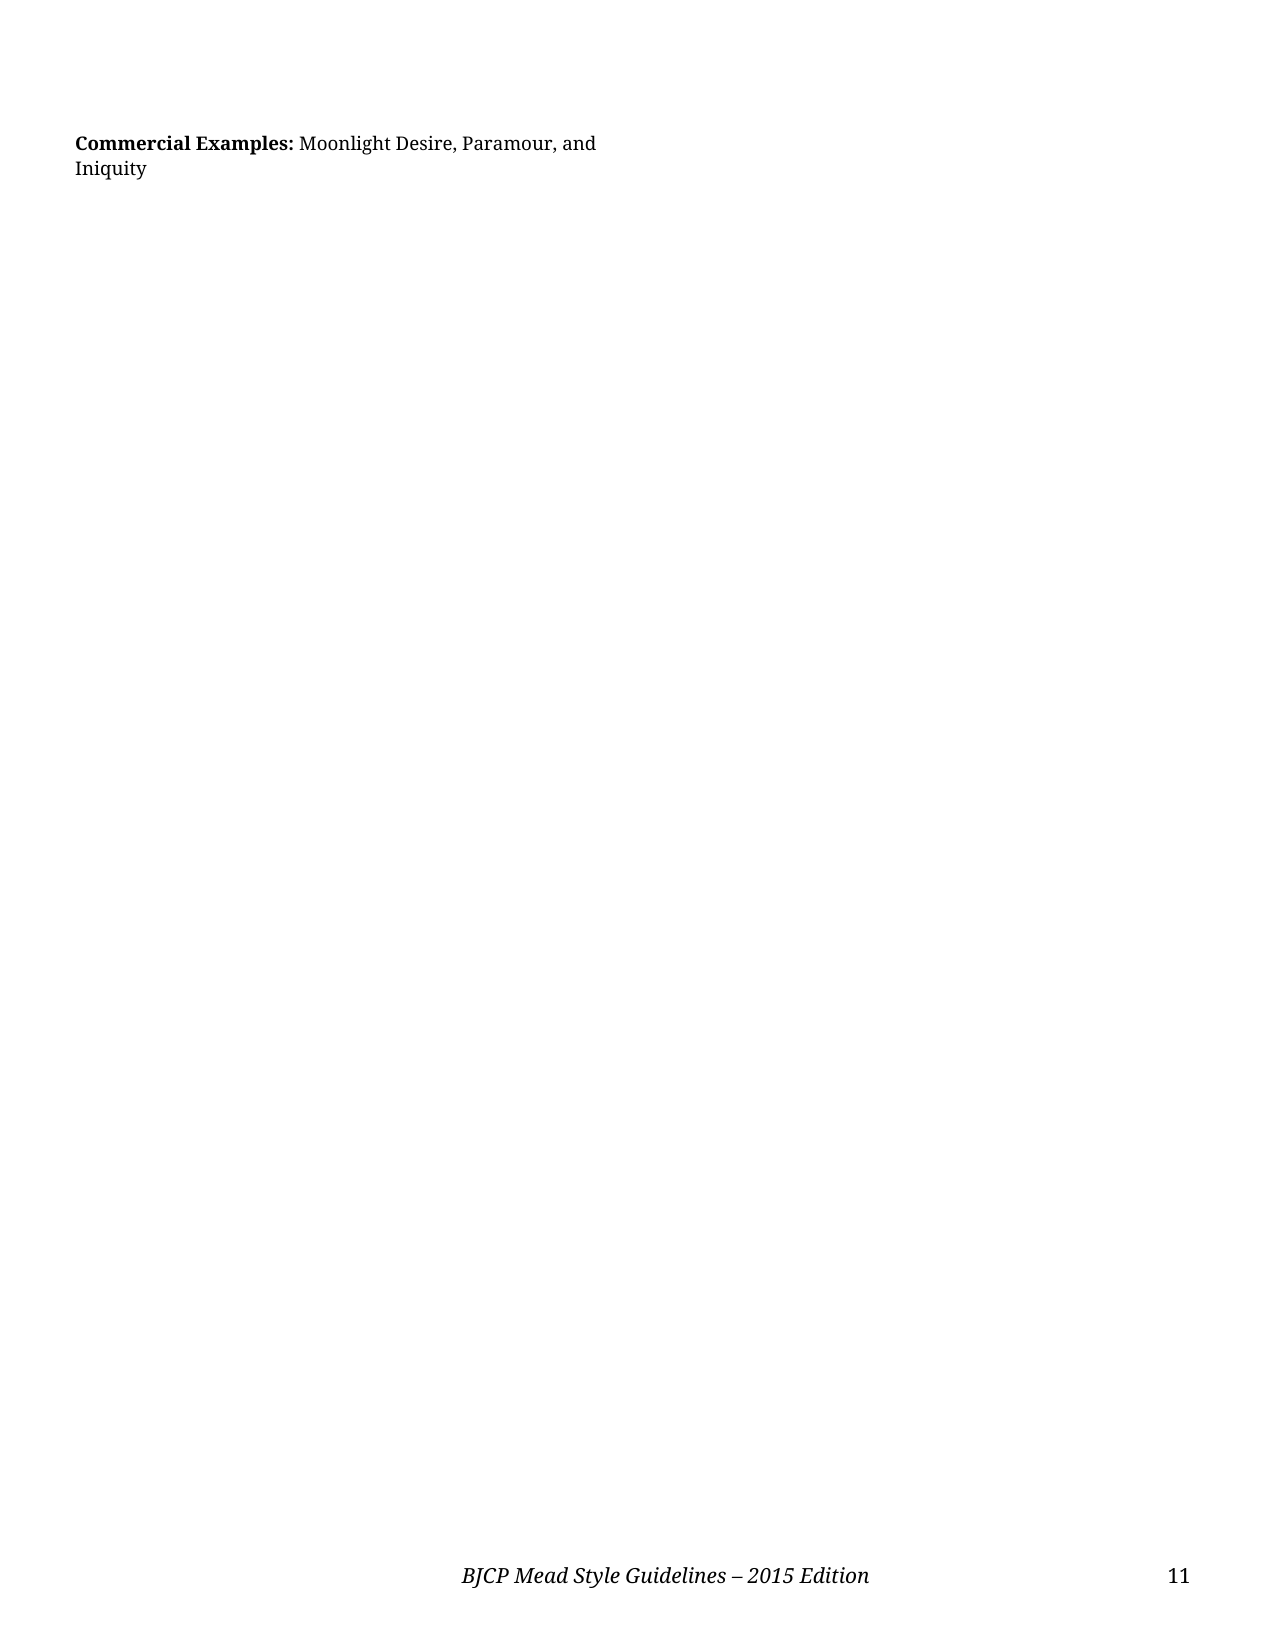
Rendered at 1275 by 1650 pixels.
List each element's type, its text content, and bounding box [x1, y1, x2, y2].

text Commercial Examples: Moonlight Desire, Paramour, and Iniquity [75, 130, 615, 181]
